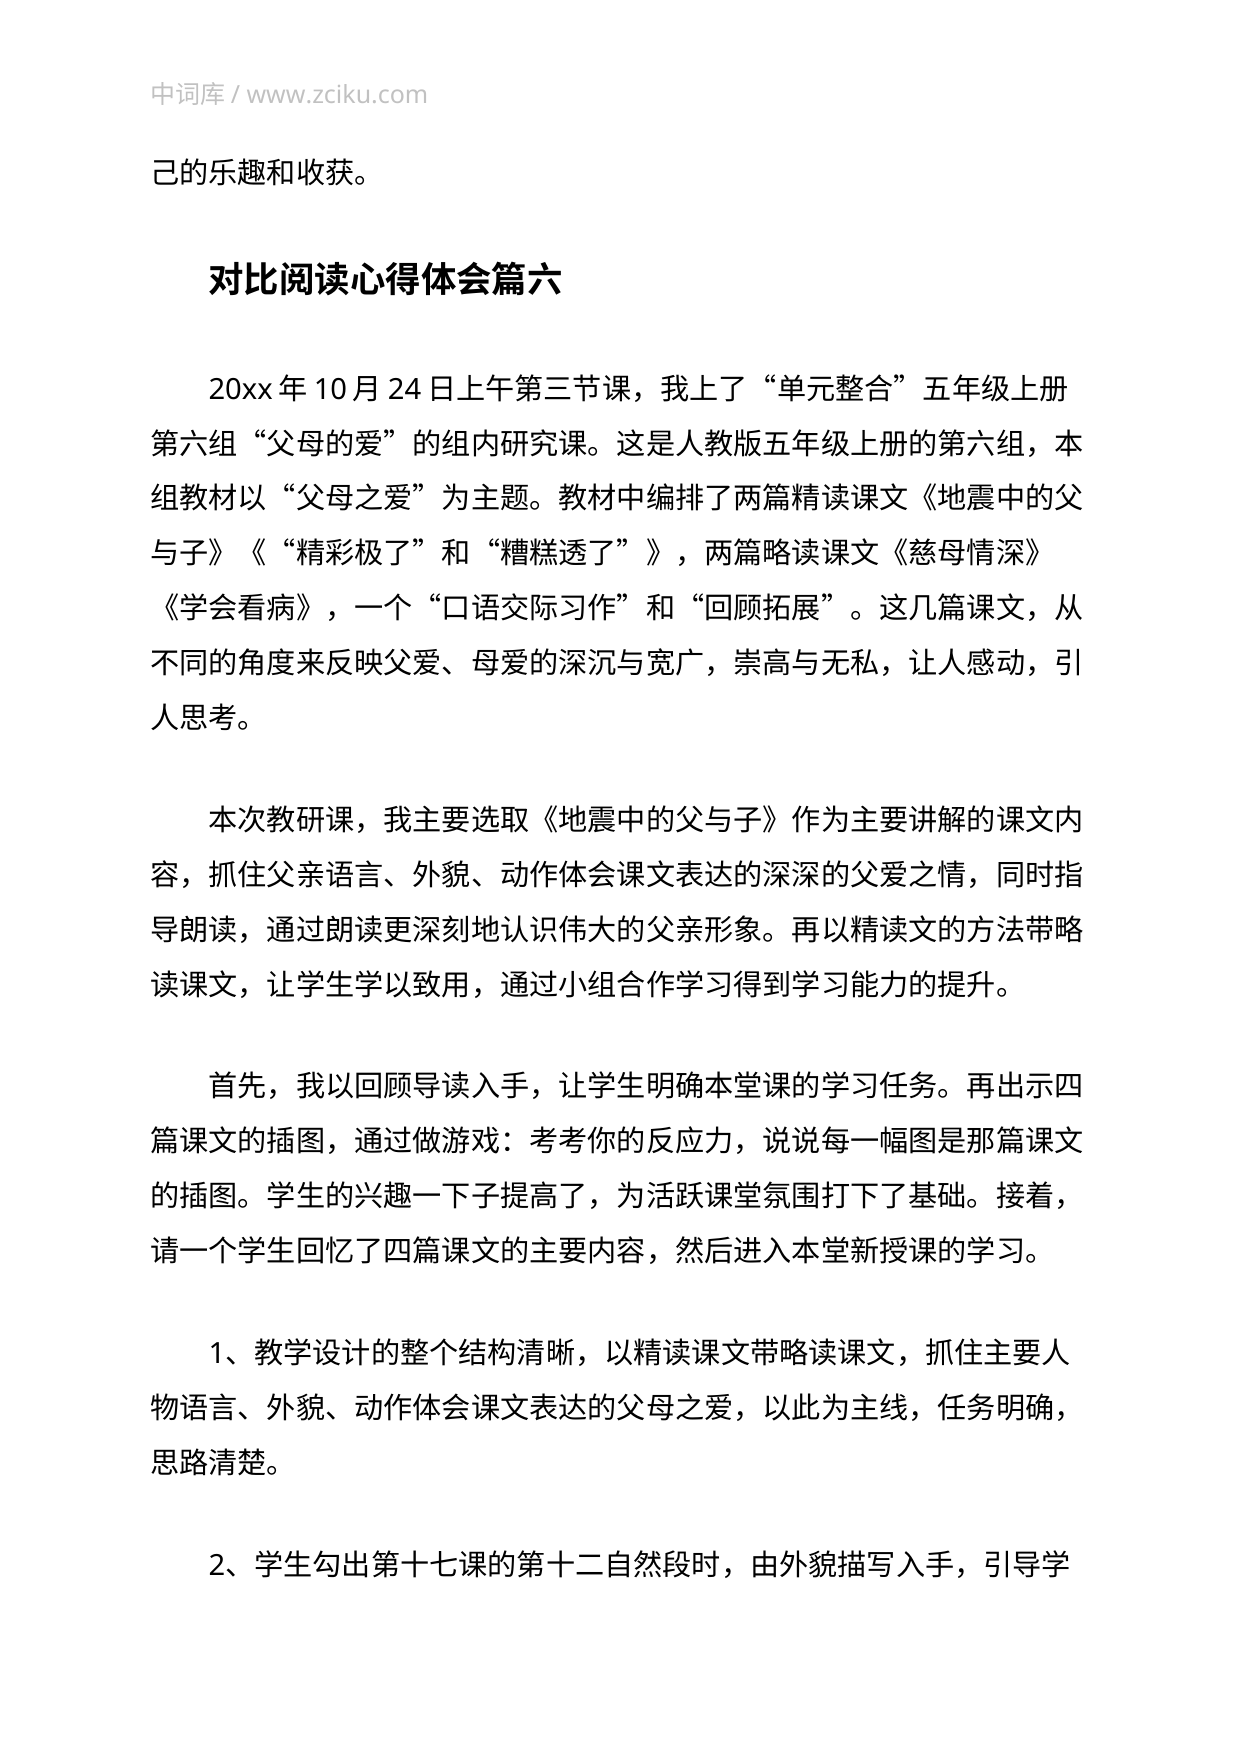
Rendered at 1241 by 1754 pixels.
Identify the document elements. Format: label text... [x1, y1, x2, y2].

text 1、教学设计的整个结构清晰，以精读课文带略读课文，抓住主要人物语言、外貌、动作体会课文表达的父母之爱，以此为主线，任务明确，思路清楚。 [150, 1329, 1090, 1482]
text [150, 1541, 1090, 1583]
text 对比阅读心得体会篇六 [150, 252, 1090, 303]
text 首先，我以回顾导读入手，让学生明确本堂课的学习任务。再出示四篇课文的插图，通过做游戏：考考你的反应力，说说每一幅图是那篇课文的插图。学生的兴趣一下子提高了，为活跃课堂氛围打下了基础。接着，请一个学生回忆了四篇课文的主要内容，然后进入本堂新授课的学习。 [150, 1063, 1090, 1270]
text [150, 150, 1090, 192]
text 本次教研课，我主要选取《地震中的父与子》作为主要讲解的课文内容，抓住父亲语言、外貌、动作体会课文表达的深深的父爱之情，同时指导朗读，通过朗读更深刻地认识伟大的父亲形象。再以精读文的方法带略读课文，让学生学以致用，通过小组合作学习得到学习能力的提升。 [150, 796, 1090, 1003]
text 20xx年10月24日上午第三节课，我上了“单元整合”五年级上册第六组“父母的爱”的组内研究课。这是人教版五年级上册的第六组，本组教材以“父母之爱”为主题。教材中编排了两篇精读课文《地震中的父与子》《“精彩极了”和“糟糕透了”》，两篇略读课文《慈母情深》《学会看病》，一个“口语交际习作”和“回顾拓展”。这几篇课文，从不同的角度来反映父爱、母爱的深沉与宽广，崇高与无私，让人感动，引人思考。 [150, 365, 1090, 737]
